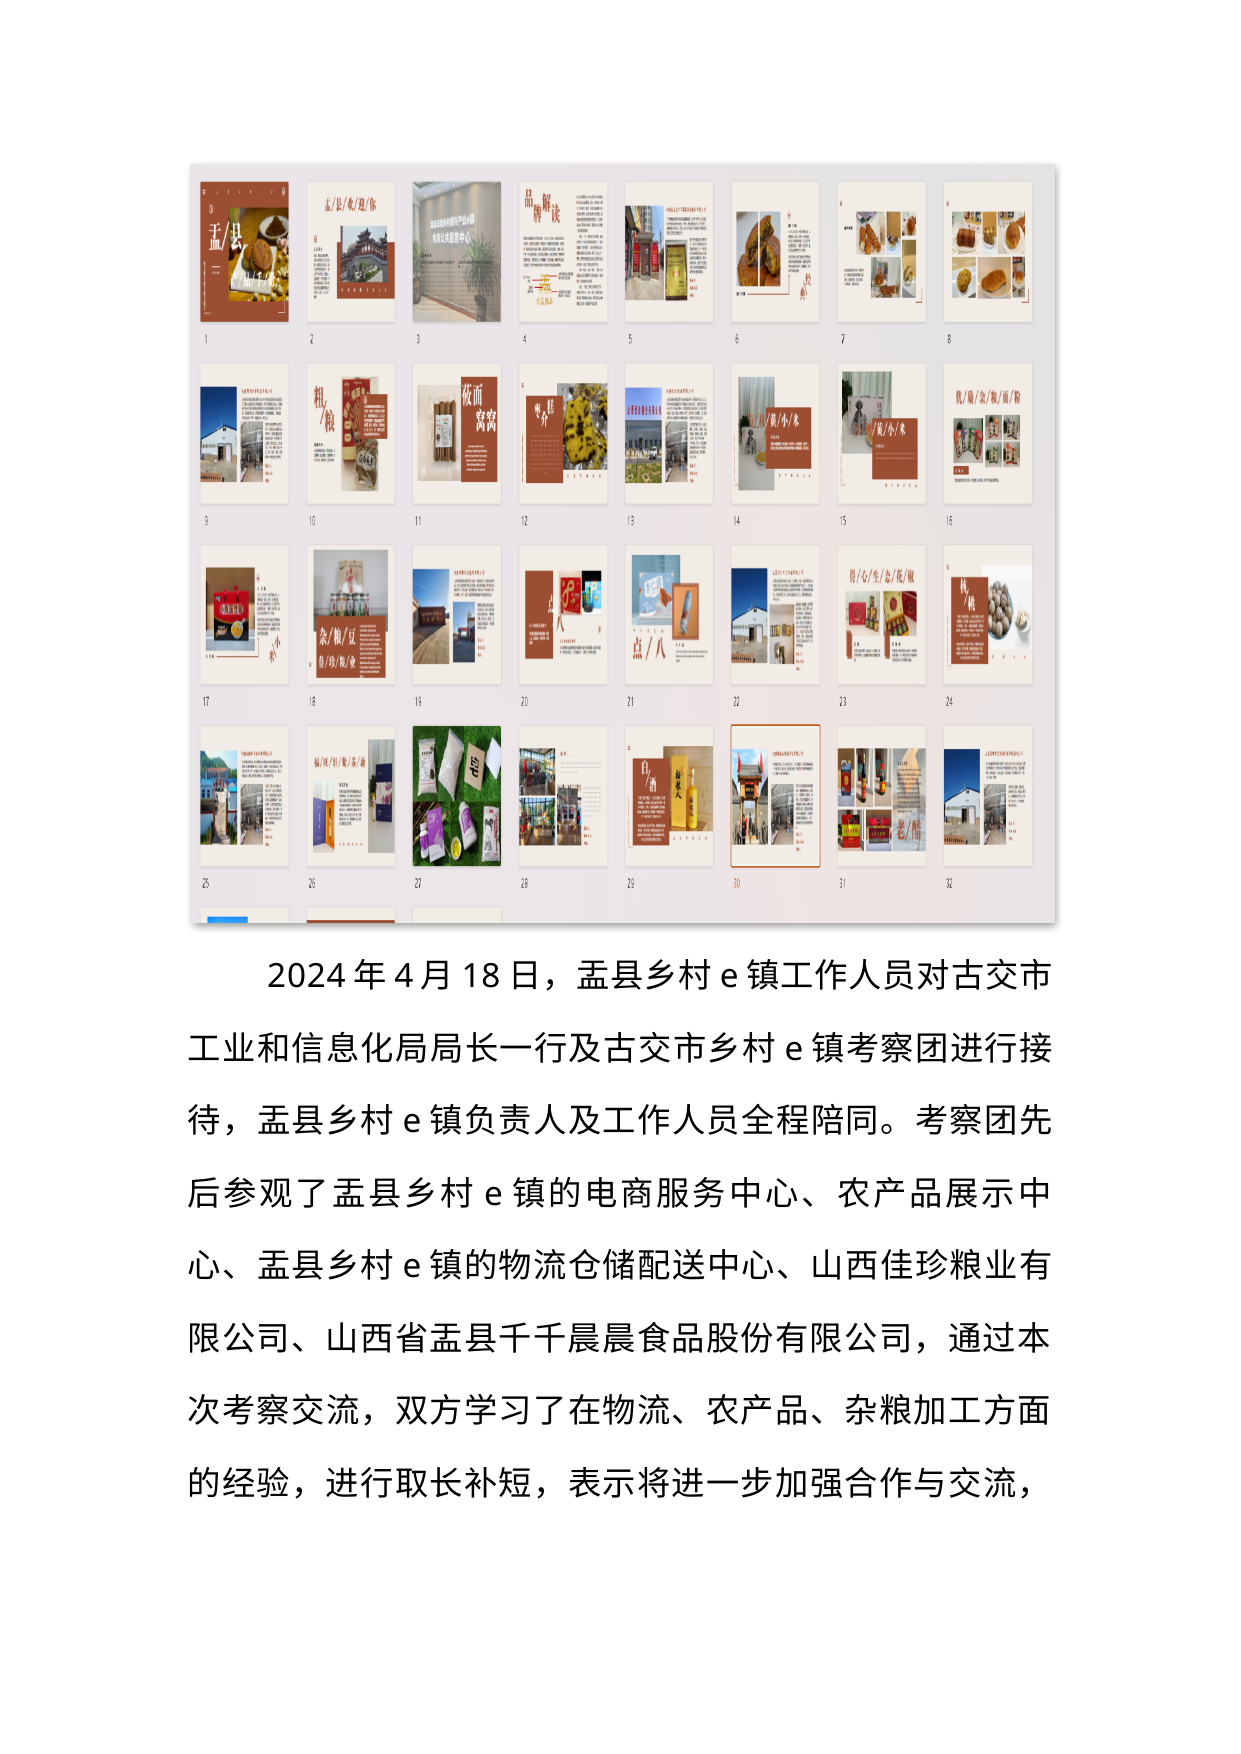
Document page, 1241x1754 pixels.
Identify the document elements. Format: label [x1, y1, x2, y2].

list [187, 949, 1053, 1504]
picture [190, 164, 1055, 923]
